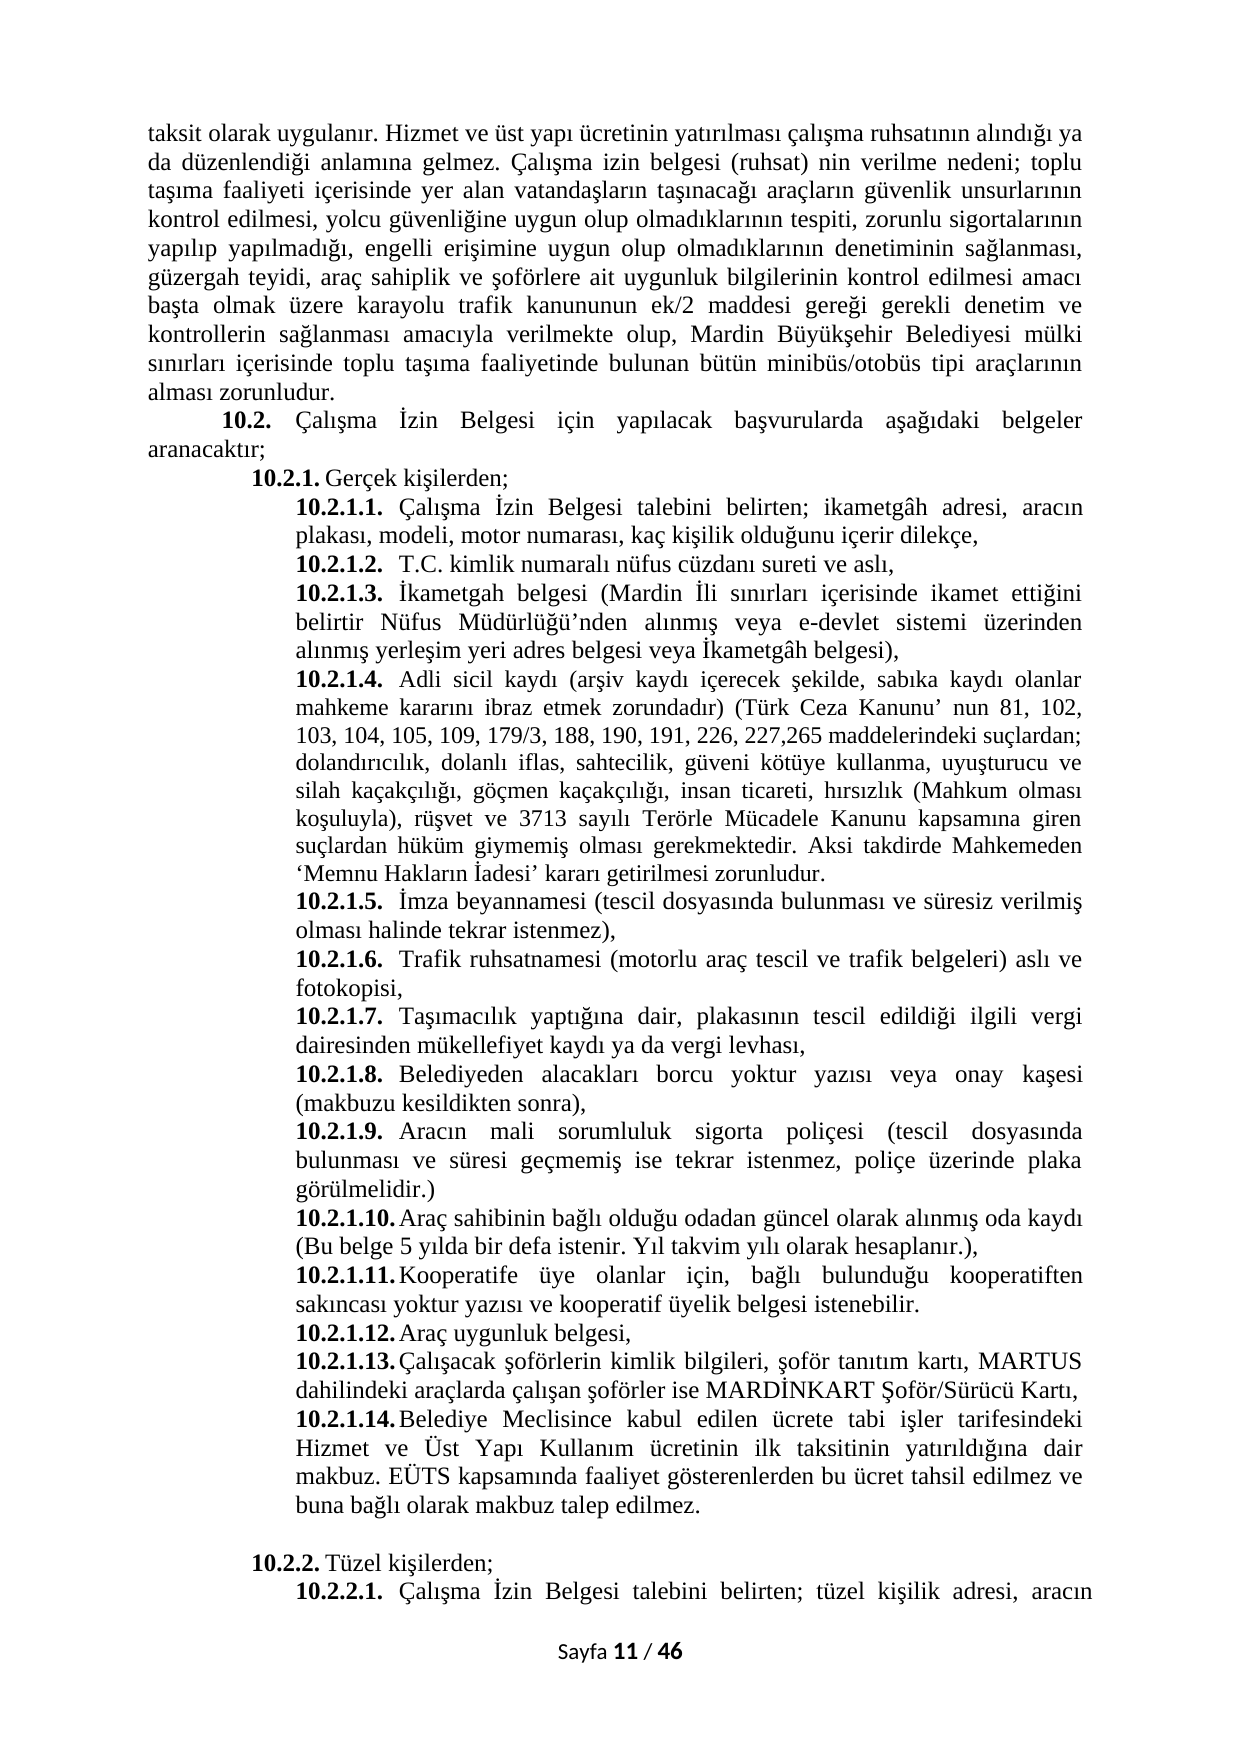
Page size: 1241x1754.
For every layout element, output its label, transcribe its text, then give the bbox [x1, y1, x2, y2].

list Belediye Meclisince kabul edilen ücrete tabi işler tarifesindeki Hizmet ve Üst Yapı Kullanım ücretinin ilk taksitinin yatırıldığına dair makbuz. EÜTS kapsamında faaliyet gösterenlerden bu ücret tahsil edilmez ve buna bağlı olarak makbuz talep edilmez. [295, 1404, 1083, 1519]
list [295, 1576, 1093, 1605]
list Çalışma İzin Belgesi için yapılacak başvurularda aşağıdaki belgeler aranacaktır; [148, 406, 1083, 463]
list Araç sahibinin bağlı olduğu odadan güncel olarak alınmış oda kaydı (Bu belge 5 yılda bir defa istenir. Yıl takvim yılı olarak hesaplanır.), [295, 1203, 1083, 1260]
list Araç uygunluk belgesi, [295, 1318, 1083, 1346]
list Çalışma İzin Belgesi talebini belirten; ikametgâh adresi, aracın plakası, modeli, motor numarası, kaç kişilik olduğunu içerir dilekçe, [295, 492, 1083, 549]
list İkametgah belgesi (Mardin İli sınırları içerisinde ikamet ettiğini belirtir Nüfus Müdürlüğü’nden alınmış veya e-devlet sistemi üzerinden alınmış yerleşim yeri adres belgesi veya İkametgâh belgesi), [295, 578, 1083, 664]
list Çalışacak şoförlerin kimlik bilgileri, şoför tanıtım kartı, MARTUS dahilindeki araçlarda çalışan şoförler ise MARDİNKART Şoför/Sürücü Kartı, [295, 1346, 1083, 1404]
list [148, 118, 1083, 406]
list Tüzel kişilerden; [251, 1548, 1093, 1576]
list Belediyeden alacakları borcu yoktur yazısı veya onay kaşesi (makbuzu kesildikten sonra), [295, 1059, 1083, 1116]
list İmza beyannamesi (tescil dosyasında bulunması ve süresiz verilmiş olması halinde tekrar istenmez), [295, 886, 1083, 944]
list Gerçek kişilerden; [251, 463, 1083, 492]
list Adli sicil kaydı (arşiv kaydı içerecek şekilde, sabıka kaydı olanlar mahkeme kararını ibraz etmek zorundadır) (Türk Ceza Kanunu’ nun 81, 102, 103, 104, 105, 109, 179/3, 188, 190, 191, 226, 227,265 maddelerindeki suçlardan; dolandırıcılık, dolanlı iflas, sahtecilik, güveni kötüye kullanma, uyuşturucu ve silah kaçakçılığı, göçmen kaçakçılığı, insan ticareti, hırsızlık (Mahkum olması koşuluyla), rüşvet ve 3713 sayılı Terörle Mücadele Kanunu kapsamına giren suçlardan hüküm giymemiş olması gerekmektedir. Aksi takdirde Mahkemeden ‘Memnu Hakların İadesi’ kararı getirilmesi zorunludur. [295, 664, 1083, 886]
list Taşımacılık yaptığına dair, plakasının tescil edildiği ilgili vergi dairesinden mükellefiyet kaydı ya da vergi levhası, [295, 1001, 1083, 1059]
list Trafik ruhsatnamesi (motorlu araç tescil ve trafik belgeleri) aslı ve fotokopisi, [295, 944, 1083, 1001]
list T.C. kimlik numaralı nüfus cüzdanı sureti ve aslı, [295, 549, 1083, 578]
list Aracın mali sorumluluk sigorta poliçesi (tescil dosyasında bulunması ve süresi geçmemiş ise tekrar istenmez, poliçe üzerinde plaka görülmelidir.) [295, 1116, 1083, 1203]
list Kooperatife üye olanlar için, bağlı bulunduğu kooperatiften sakıncası yoktur yazısı ve kooperatif üyelik belgesi istenebilir. [295, 1260, 1083, 1318]
